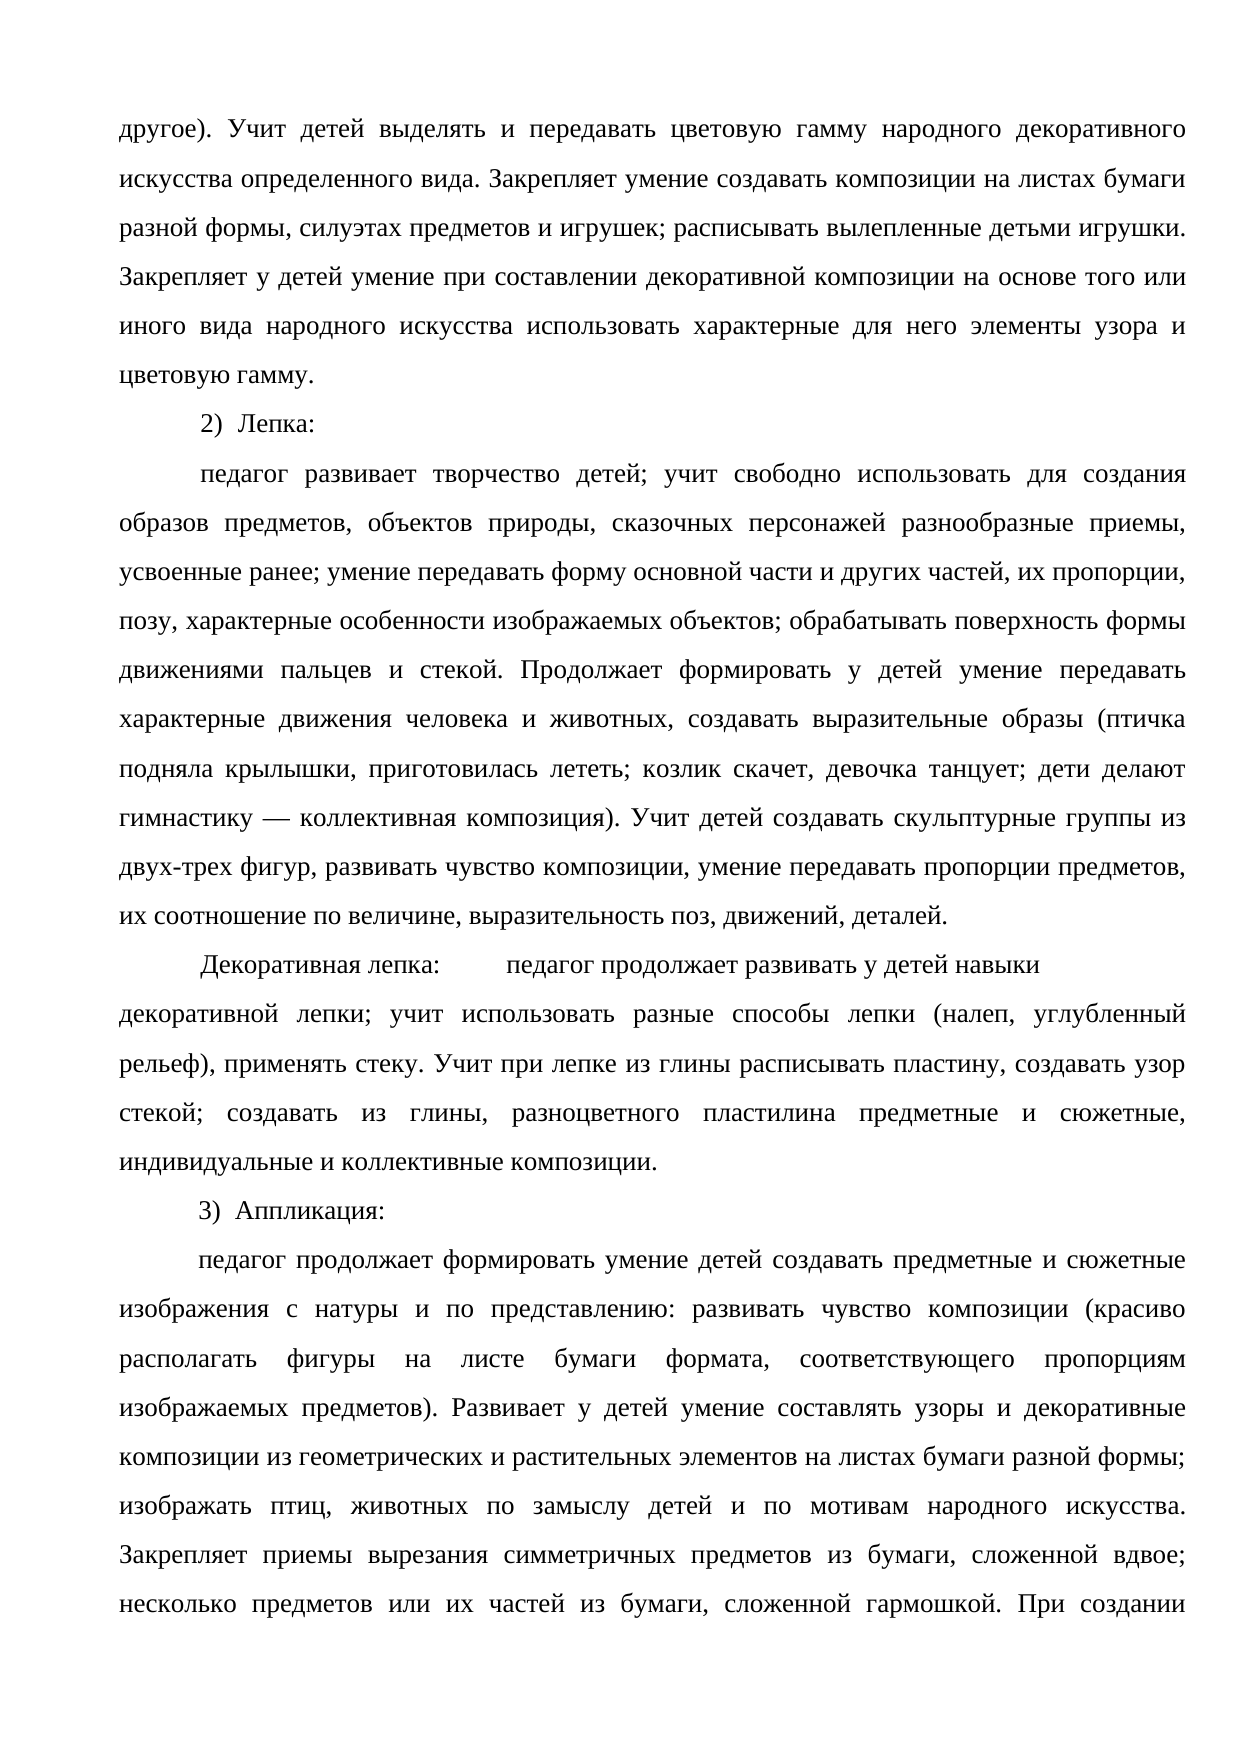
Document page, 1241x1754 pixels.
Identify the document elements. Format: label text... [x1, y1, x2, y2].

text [119, 112, 1187, 389]
text декоративной лепки; учит использовать разные способы лепки (налеп, углубленный рельеф), применять стеку. Учит при лепке из глины расписывать пластину, создавать узор стекой; создавать из глины, разноцветного пластилина предметные и сюжетные, индивидуальные и коллективные композиции. [119, 997, 1187, 1176]
list Лепка: [119, 407, 1187, 439]
list Аппликация: [119, 1194, 1187, 1225]
text Декоративная лепка: педагог продолжает развивать у детей навыки [119, 948, 1187, 979]
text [119, 1243, 1187, 1619]
text педагог развивает творчество детей; учит свободно использовать для создания образов предметов, объектов природы, сказочных персонажей разнообразные приемы, усвоенные ранее; умение передавать форму основной части и других частей, их пропорции, позу, характерные особенности изображаемых объектов; обрабатывать поверхность формы движениями пальцев и стекой. Продолжает формировать у детей умение передавать характерные движения человека и животных, создавать выразительные образы (птичка подняла крылышки, приготовилась лететь; козлик скачет, девочка танцует; дети делают гимнастику — коллективная композиция). Учит детей создавать скульптурные группы из двух-трех фигур, развивать чувство композиции, умение передавать пропорции предметов, их соотношение по величине, выразительность поз, движений, деталей. [119, 457, 1187, 930]
